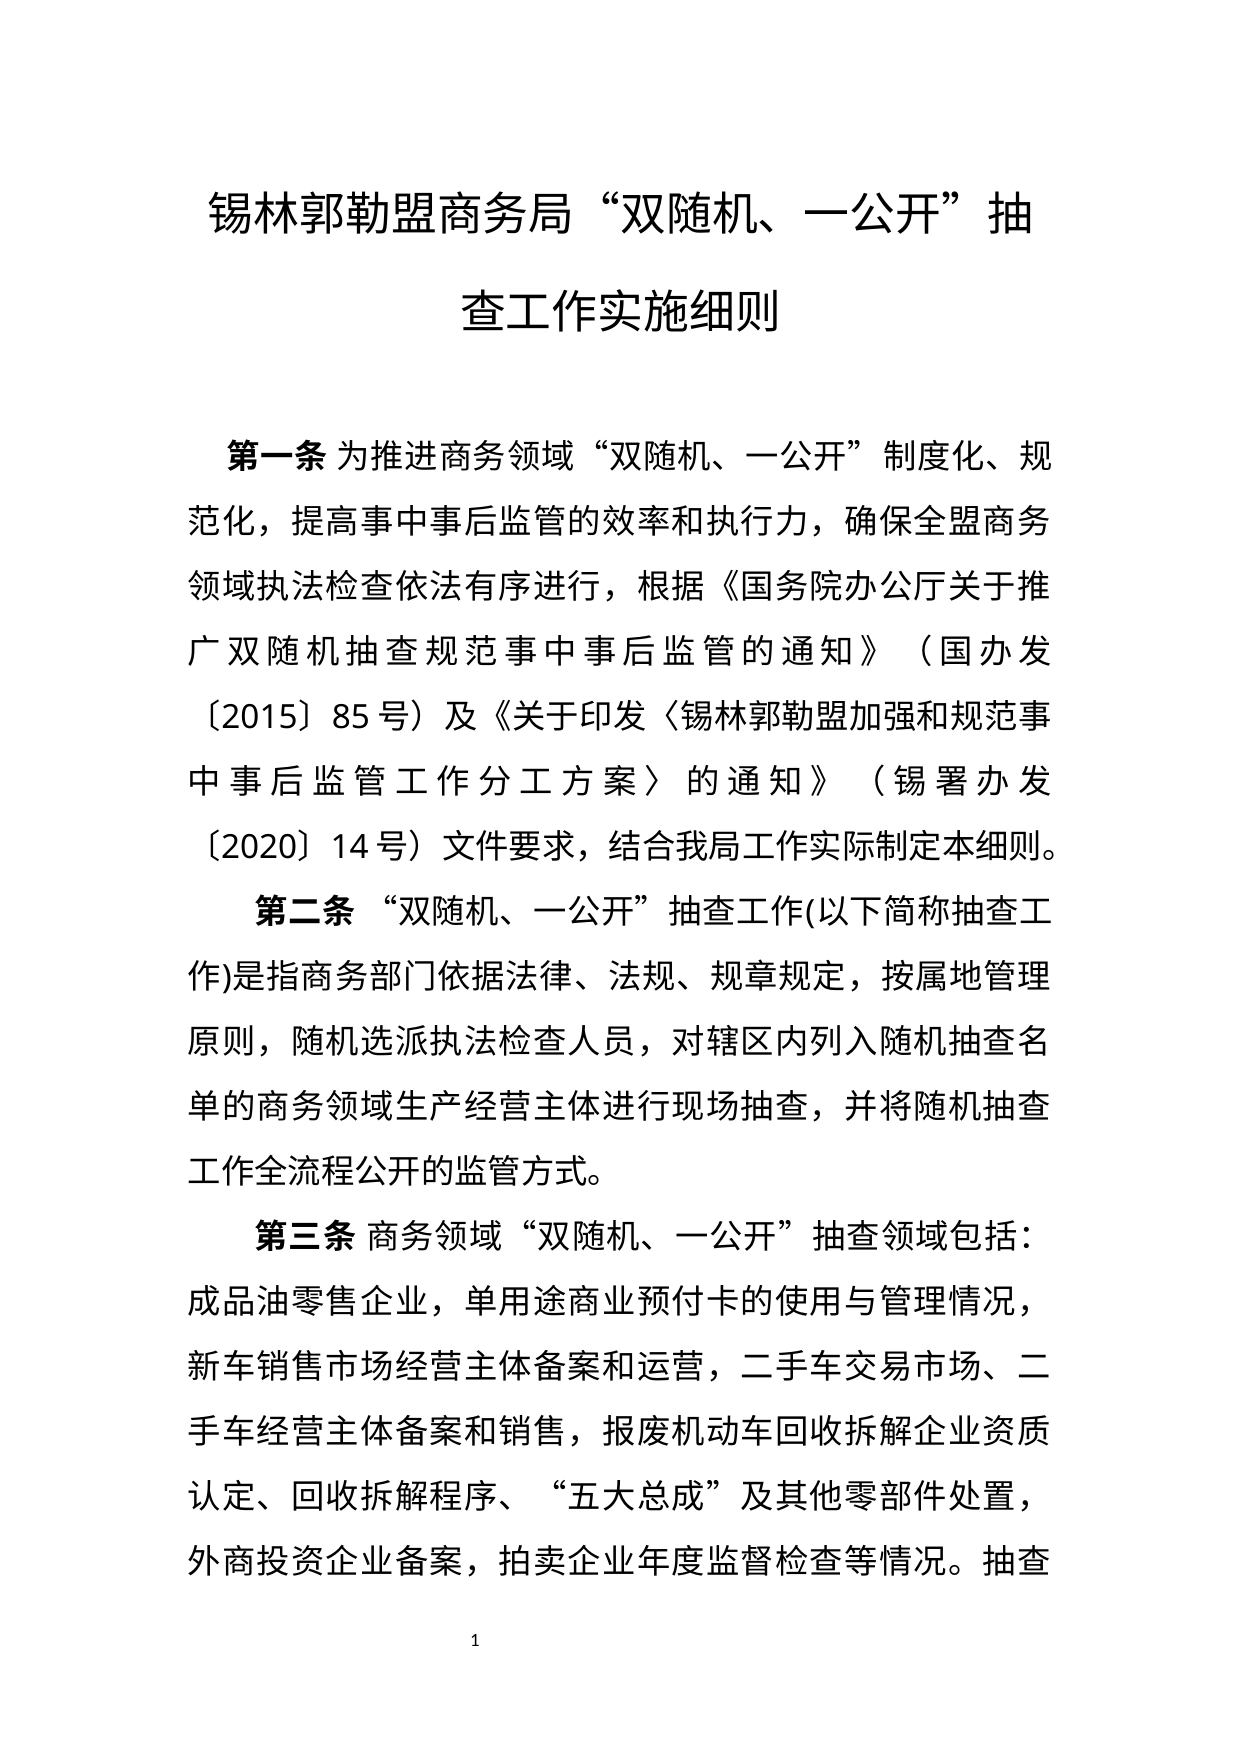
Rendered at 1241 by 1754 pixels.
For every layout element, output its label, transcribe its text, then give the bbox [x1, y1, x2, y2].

text 第一条 为推进商务领域“双随机、一公开”制度化、规范化，提高事中事后监管的效率和执行力，确保全盟商务领域执法检查依法有序进行，根据《国务院办公厅关于推广双随机抽查规范事中事后监管的通知》（国办发〔2015〕85号）及《关于印发〈锡林郭勒盟加强和规范事中事后监管工作分工方案〉的通知》（锡署办发〔2020〕14号）文件要求，结合我局工作实际制定本细则。 [187, 422, 1053, 877]
text 第二条 “双随机、一公开”抽查工作(以下简称抽查工作)是指商务部门依据法律、法规、规章规定，按属地管理原则，随机选派执法检查人员，对辖区内列入随机抽查名单的商务领域生产经营主体进行现场抽查，并将随机抽查工作全流程公开的监管方式。 [187, 877, 1053, 1202]
text 锡林郭勒盟商务局“双随机、一公开”抽查工作实施细则 [187, 162, 1053, 357]
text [187, 1202, 1053, 1592]
